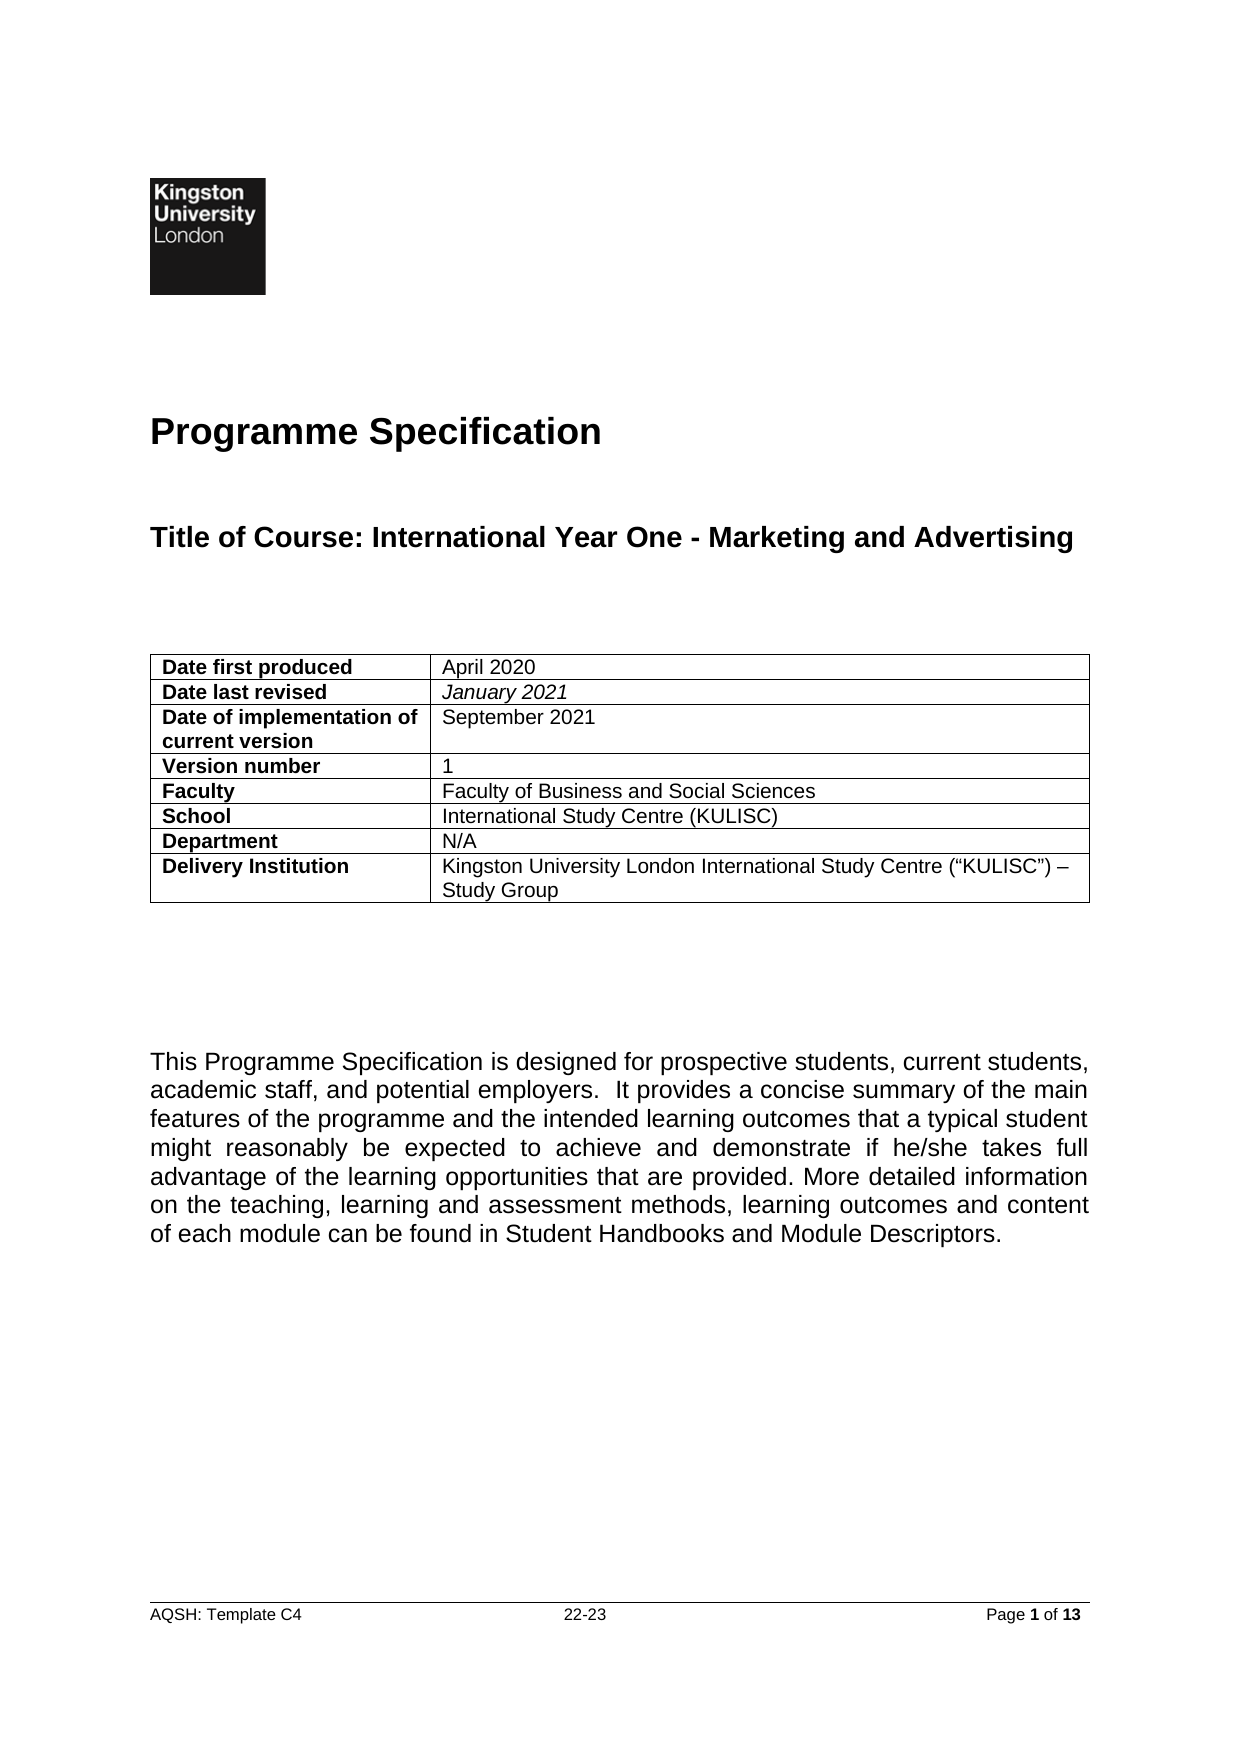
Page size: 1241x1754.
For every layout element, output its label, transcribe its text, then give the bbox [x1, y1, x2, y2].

table_cell Delivery Institution [151, 854, 430, 902]
table_header April 2020 [431, 655, 1089, 679]
text This Programme Specification is designed for prospective students, current students, academic staff, and potential employers. It provides a concise summary of the main features of the programme and the intended learning outcomes that a typical student might reasonably be expected to achieve and demonstrate if he/she takes full advantage of the learning opportunities that are provided. More detailed information on the teaching, learning and assessment methods, learning outcomes and content of each module can be found in Student Handbooks and Module Descriptors. [150, 1046, 1090, 1248]
table_cell International Study Centre (KULISC) [431, 804, 1089, 828]
table_cell January 2021 [431, 680, 1089, 704]
text Title of Course: International Year One - Marketing and Advertising [150, 519, 1090, 553]
table_cell Version number [151, 754, 430, 778]
table_cell Department [151, 829, 430, 853]
table_cell Date of implementation of current version [151, 705, 430, 753]
table_cell Faculty [151, 779, 430, 803]
table_cell Kingston University London International Study Centre (“KULISC”) – Study Group [431, 854, 1089, 902]
text Programme Specification [150, 409, 1090, 452]
table_cell Faculty of Business and Social Sciences [431, 779, 1089, 803]
table_cell September 2021 [431, 705, 1089, 753]
picture [150, 178, 266, 295]
table_cell Date last revised [151, 680, 430, 704]
table_cell 1 [431, 754, 1089, 778]
table_cell N/A [431, 829, 1089, 853]
table_cell School [151, 804, 430, 828]
table_header Date first produced [151, 655, 430, 679]
